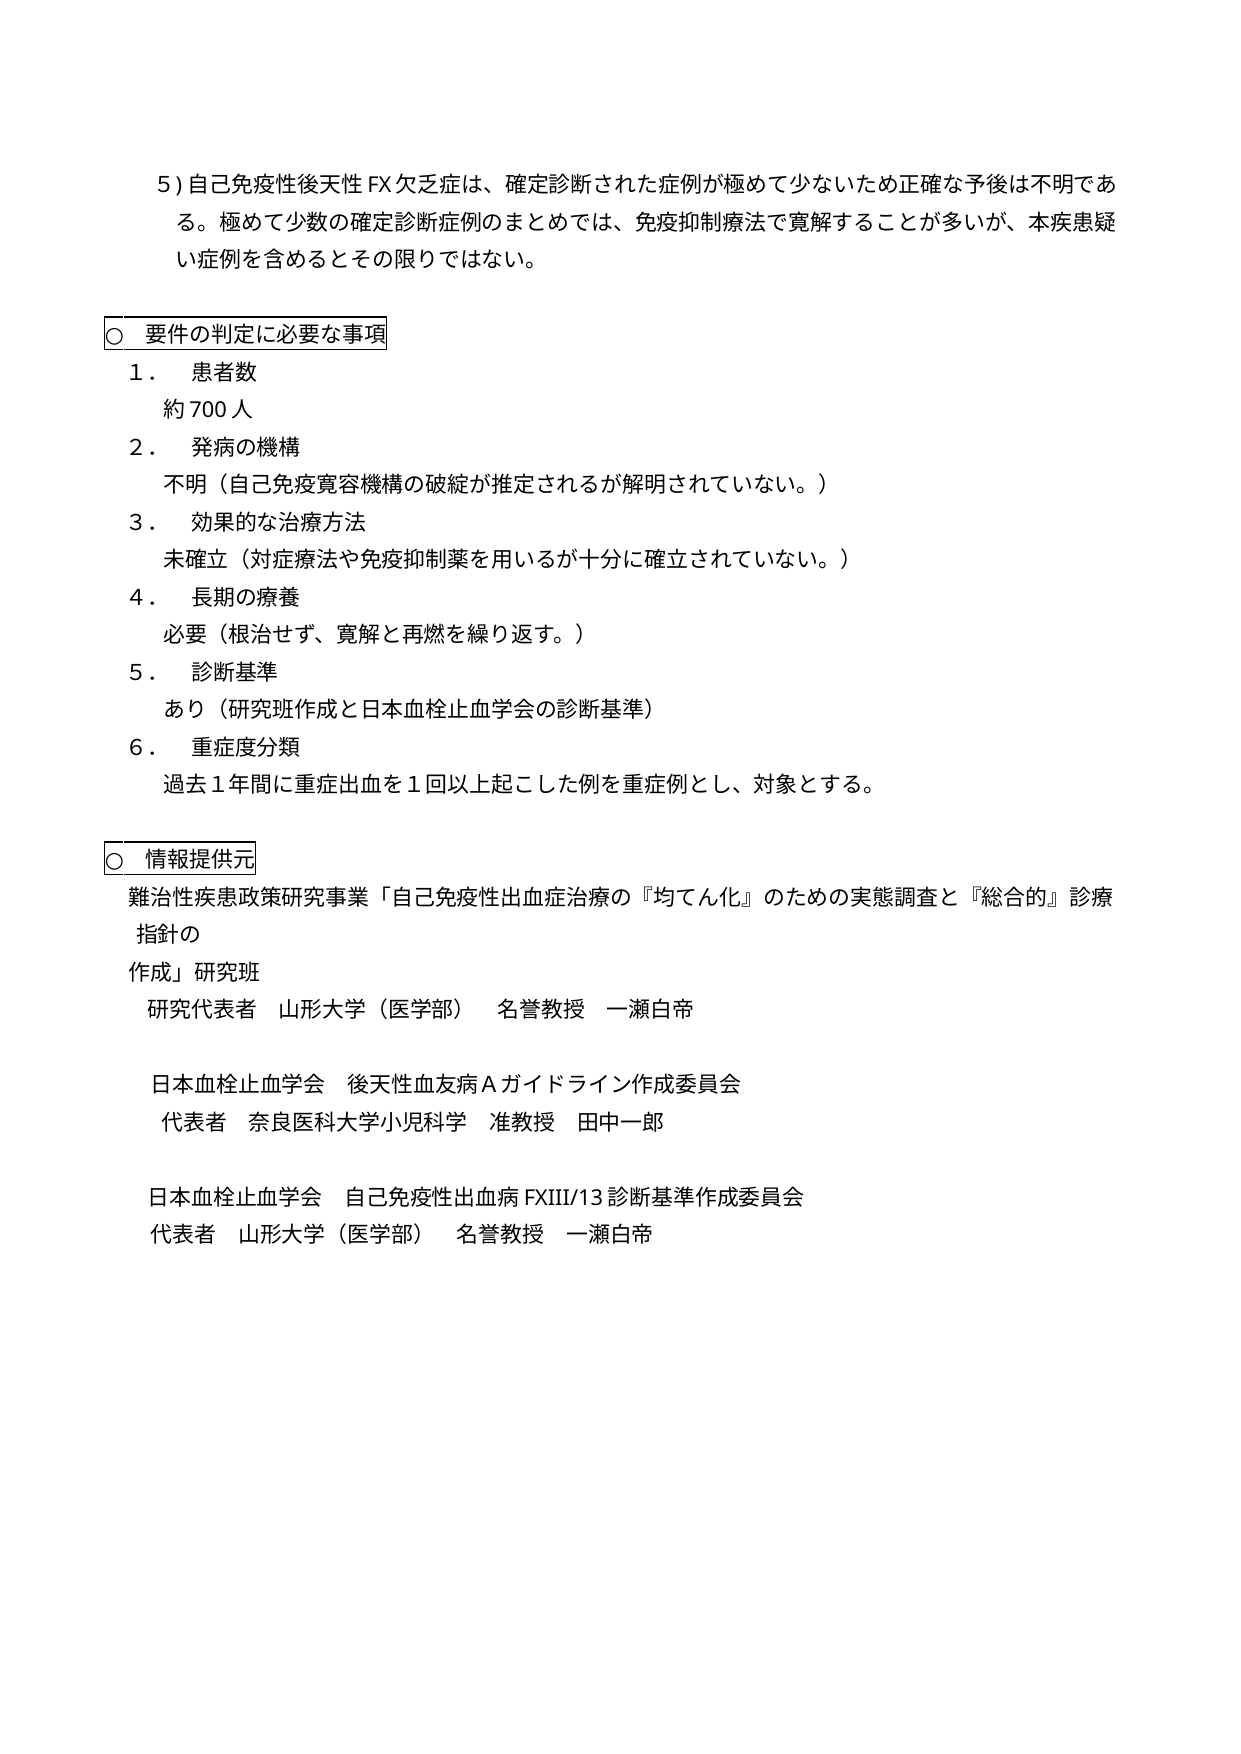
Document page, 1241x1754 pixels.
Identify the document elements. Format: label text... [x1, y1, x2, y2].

list 不明（自己免疫寛容機構の破綻が推定されるが解明されていない。） [163, 464, 1128, 502]
list 重症度分類 [125, 727, 1128, 764]
list 長期の療養 [125, 577, 1128, 614]
text ５) 自己免疫性後天性FX欠乏症は、確定診断された症例が極めて少ないため正確な予後は不明である。極めて少数の確定診断症例のまとめでは、免疫抑制療法で寛解することが多いが、本疾患疑い症例を含めるとその限りではない。 [153, 164, 1128, 277]
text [128, 1214, 1128, 1252]
text ○ 情報提供元 [103, 839, 1128, 877]
text 研究代表者 山形大学（医学部） 名誉教授 一瀬白帝 [103, 989, 1128, 1027]
list 約700人 [163, 389, 1128, 427]
list 必要（根治せず、寛解と再燃を繰り返す。） [163, 614, 1128, 652]
text 日本血栓止血学会 後天性血友病Ａガイドライン作成委員会 [128, 1064, 1128, 1102]
list 発病の機構 [125, 427, 1128, 464]
text 難治性疾患政策研究事業「自己免疫性出血症治療の『均てん化』のための実態調査と『総合的』診療指針の [128, 877, 1128, 952]
list 診断基準 [125, 652, 1128, 689]
list あり（研究班作成と日本血栓止血学会の診断基準） [163, 689, 1128, 727]
list 患者数 [125, 352, 1128, 389]
text 代表者 奈良医科大学小児科学 准教授 田中一郎 [128, 1102, 1128, 1139]
text ○ 要件の判定に必要な事項 [103, 314, 1128, 352]
list 効果的な治療方法 [125, 502, 1128, 539]
text 作成」研究班 [128, 952, 1128, 989]
text 過去１年間に重症出血を１回以上起こした例を重症例とし、対象とする。 [103, 764, 1128, 802]
text 日本血栓止血学会 自己免疫性出血病FXIII/13診断基準作成委員会 [103, 1177, 1128, 1214]
list 未確立（対症療法や免疫抑制薬を用いるが十分に確立されていない。） [163, 539, 1128, 577]
